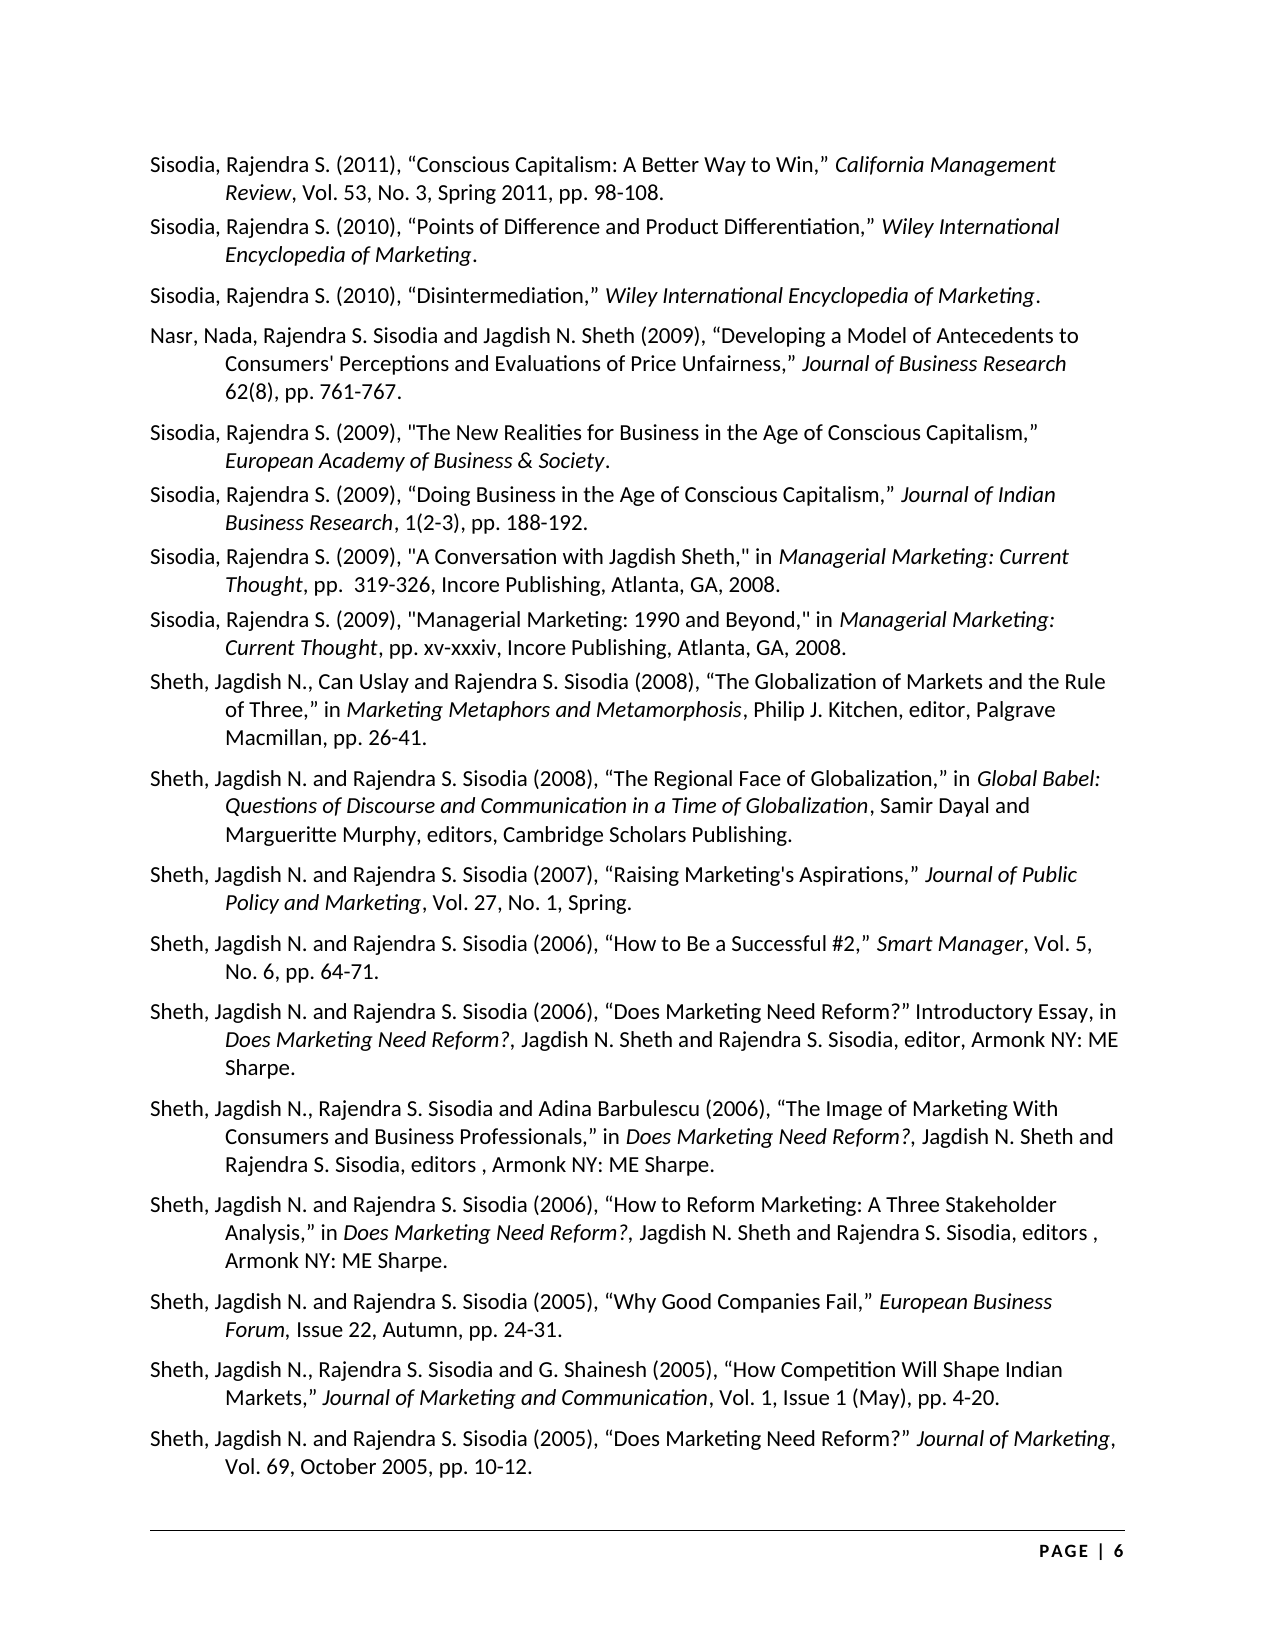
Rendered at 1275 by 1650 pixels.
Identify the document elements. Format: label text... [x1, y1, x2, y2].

text Nasr, Nada, Rajendra S. Sisodia and Jagdish N. Sheth (2009), “Developing a Model of Antecedents to Consumers' Perceptions and Evaluations of Price Unfairness,” Journal of Business Research 62(8), pp. 761-767. [150, 321, 1125, 405]
text Sheth, Jagdish N. and Rajendra S. Sisodia (2006), “How to Reform Marketing: A Three Stakeholder Analysis,” in Does Marketing Need Reform?, Jagdish N. Sheth and Rajendra S. Sisodia, editors , : ME Sharpe. [150, 1190, 1125, 1274]
text Sisodia, Rajendra S. (2009), "A Conversation with Jagdish Sheth," in Managerial Marketing: Current Thought, pp. 319-326, Incore Publishing, Atlanta, GA, 2008. [150, 542, 1125, 598]
text Sheth, Jagdish N., Can Uslay and Rajendra S. Sisodia (2008), “The Globalization of Markets and the Rule of Three,” in Marketing Metaphors and Metamorphosis, Philip J. Kitchen, editor, Palgrave Macmillan, pp. 26-41. [150, 667, 1125, 751]
text Sheth, Jagdish N. and Rajendra S. Sisodia (2005), “Does Marketing Need Reform?” Journal of Marketing, Vol. 69, October 2005, pp. 10-12. [150, 1424, 1125, 1480]
text Sisodia, Rajendra S. (2009), "Managerial Marketing: 1990 and Beyond," in Managerial Marketing: Current Thought, pp. xv-xxxiv, Incore Publishing, Atlanta, GA, 2008. [150, 605, 1125, 661]
text Sheth, Jagdish N., Rajendra S. Sisodia and G. Shainesh (2005), “How Competition Will Shape Indian Markets,” Journal of Marketing and Communication, Vol. 1, Issue 1 (May), pp. 4-20. [150, 1356, 1125, 1412]
text Sisodia, Rajendra S. (2009), “Doing Business in the Age of Conscious Capitalism,” Journal of Indian Business Research, 1(2-3), pp. 188-192. [150, 480, 1125, 536]
text Sheth, Jagdish N. and Rajendra S. Sisodia (2006), “Does Marketing Need Reform?” Introductory Essay, in Does Marketing Need Reform?, Jagdish N. Sheth and Rajendra S. Sisodia, editor, Armonk NY: ME Sharpe. [150, 997, 1125, 1081]
text Sheth, Jagdish N. and Rajendra S. Sisodia (2005), “Why Good Companies Fail,” European Business Forum, Issue 22, Autumn, pp. 24-31. [150, 1287, 1125, 1343]
text Sheth, Jagdish N. and Rajendra S. Sisodia (2006), “How to Be a Successful #2,” Smart Manager, Vol. 5, No. 6, pp. 64-71. [150, 929, 1125, 985]
text Sisodia, Rajendra S. (2010), “Points of Difference and Product Differentiation,” Wiley International Encyclopedia of Marketing. [150, 212, 1125, 268]
text Sisodia, Rajendra S. (2011), “Conscious Capitalism: A Better Way to Win,” California Management Review, Vol. 53, No. 3, Spring 2011, pp. 98-108. [150, 150, 1125, 206]
text Sisodia, Rajendra S. (2009), "The New Realities for Business in the Age of Conscious Capitalism,” European Academy of Business & Society. [150, 418, 1125, 474]
text Sisodia, Rajendra S. (2010), “Disintermediation,” Wiley International Encyclopedia of Marketing. [150, 281, 1125, 309]
text Sheth, Jagdish N. and Rajendra S. Sisodia (2008), “The Regional Face of Globalization,” in Global Babel: Questions of Discourse and Communication in a Time of Globalization, Samir Dayal and Margueritte Murphy, editors, Cambridge Scholars Publishing. [150, 764, 1125, 848]
text Sheth, Jagdish N. and Rajendra S. Sisodia (2007), “Raising Marketing's Aspirations,” Journal of Public Policy and Marketing, Vol. 27, No. 1, Spring. [150, 860, 1125, 916]
text Sheth, Jagdish N., Rajendra S. Sisodia and Adina Barbulescu (2006), “The Image of Marketing With Consumers and Business Professionals,” in Does Marketing Need Reform?, Jagdish N. Sheth and Rajendra S. Sisodia, editors , Armonk NY: ME Sharpe. [150, 1094, 1125, 1178]
